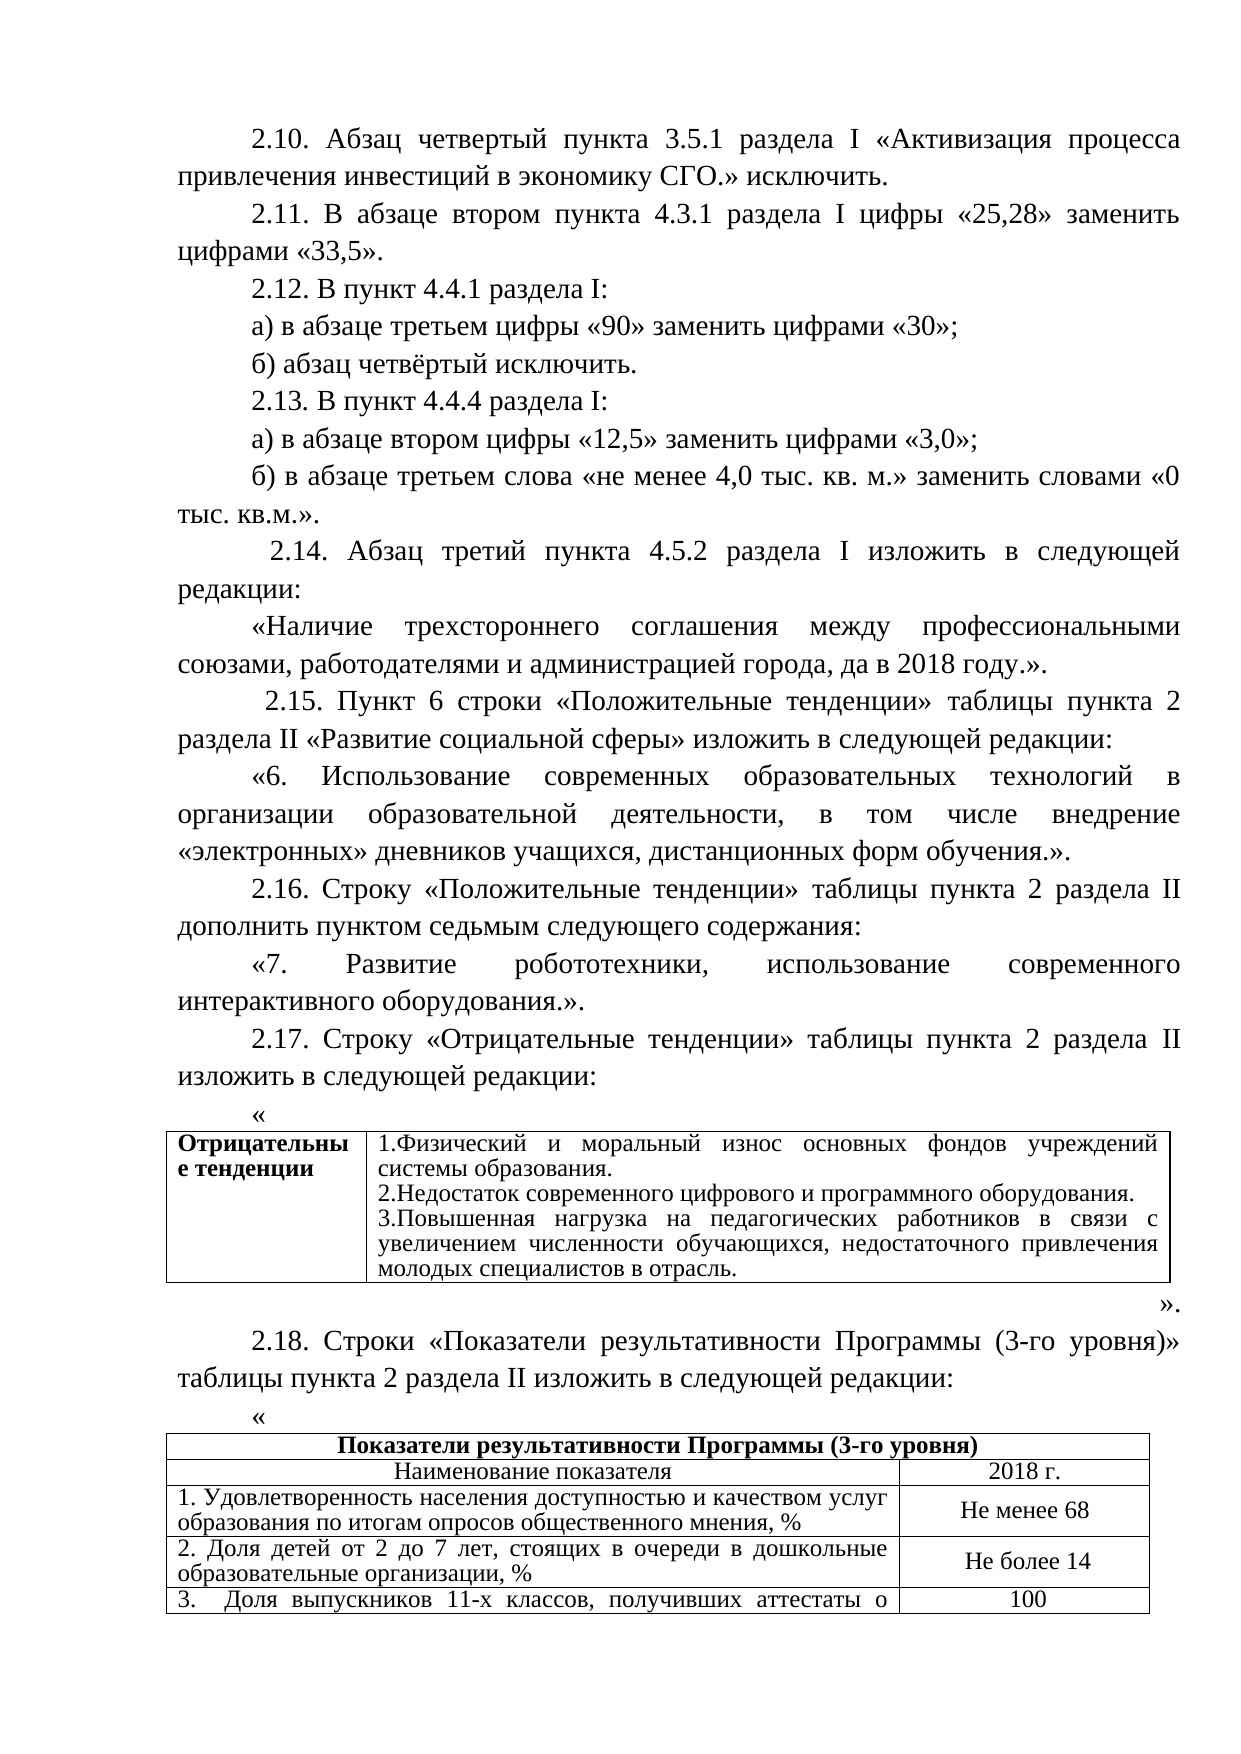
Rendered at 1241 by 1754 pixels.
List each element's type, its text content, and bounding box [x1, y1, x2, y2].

text 2.17. Строку «Отрицательные тенденции» таблицы пункта 2 раздела II изложить в следующей редакции: [177, 1018, 1181, 1093]
text а) в абзаце втором цифры «12,5» заменить цифрами «3,0»; [177, 418, 1181, 456]
table_cell Не менее 68 [900, 1486, 1149, 1536]
text «7. Развитие робототехники, использование современного интерактивного оборудования.». [177, 943, 1181, 1018]
text 2.10. Абзац четвертый пункта 3.5.1 раздела I «Активизация процесса привлечения инвестиций в экономику СГО.» исключить. [177, 118, 1181, 193]
text 2.12. В пункт 4.4.1 раздела I: [177, 268, 1181, 306]
text а) в абзаце третьем цифры «90» заменить цифрами «30»; [177, 306, 1181, 343]
text 2.15. Пункт 6 строки «Положительные тенденции» таблицы пункта 2 раздела II «Развитие социальной сферы» изложить в следующей редакции: [177, 681, 1181, 756]
text ». [177, 1283, 1181, 1320]
text 2.18. Строки «Показатели результативности Программы (3-го уровня)» таблицы пункта 2 раздела II изложить в следующей редакции: [177, 1320, 1181, 1395]
table_cell 1. Удовлетворенность населения доступностью и качеством услуг образования по итогам опросов общественного мнения, % [167, 1486, 899, 1536]
text 2.16. Строку «Положительные тенденции» таблицы пункта 2 раздела II дополнить пунктом седьмым следующего содержания: [177, 868, 1181, 943]
text б) в абзаце третьем слова «не менее 4,0 тыс. кв. м.» заменить словами «0 тыс. кв.м.». [177, 456, 1181, 531]
table_header 1.Физический и моральный износ основных фондов учреждений системы образования. 2.Недостаток современного цифрового и программного оборудования. 3.Повышенная нагрузка на педагогических работников в связи с увеличением численности обучающихся, недостаточного привлечения молодых специалистов в отрасль. [367, 1132, 1169, 1282]
table_header Отрицательные тенденции [167, 1132, 366, 1282]
text «6. Использование современных образовательных технологий в организации образовательной деятельности, в том числе внедрение «электронных» дневников учащихся, дистанционных форм обучения.». [177, 756, 1181, 868]
table_cell 100 [900, 1588, 1149, 1613]
text 2.14. Абзац третий пункта 4.5.2 раздела I изложить в следующей редакции: [177, 531, 1181, 606]
table_cell 2. Доля детей от 2 до 7 лет, стоящих в очереди в дошкольные образовательные организации, % [167, 1537, 899, 1587]
table_cell Не более 14 [900, 1537, 1149, 1587]
text 2.11. В абзаце втором пункта 4.3.1 раздела I цифры «25,28» заменить цифрами «33,5». [177, 193, 1181, 268]
text « [177, 1395, 1181, 1433]
text б) абзац четвёртый исключить. [177, 343, 1181, 381]
table_cell Наименование показателя [167, 1460, 899, 1485]
text 2.13. В пункт 4.4.4 раздела I: [177, 381, 1181, 418]
text «Наличие трехстороннего соглашения между профессиональными союзами, работодателями и администрацией города, да в 2018 году.». [177, 606, 1181, 681]
text « [177, 1093, 1181, 1131]
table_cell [167, 1588, 899, 1613]
table_cell 2018 г. [900, 1460, 1149, 1485]
table_header Показатели результативности Программы (3-го уровня) [167, 1434, 1149, 1459]
